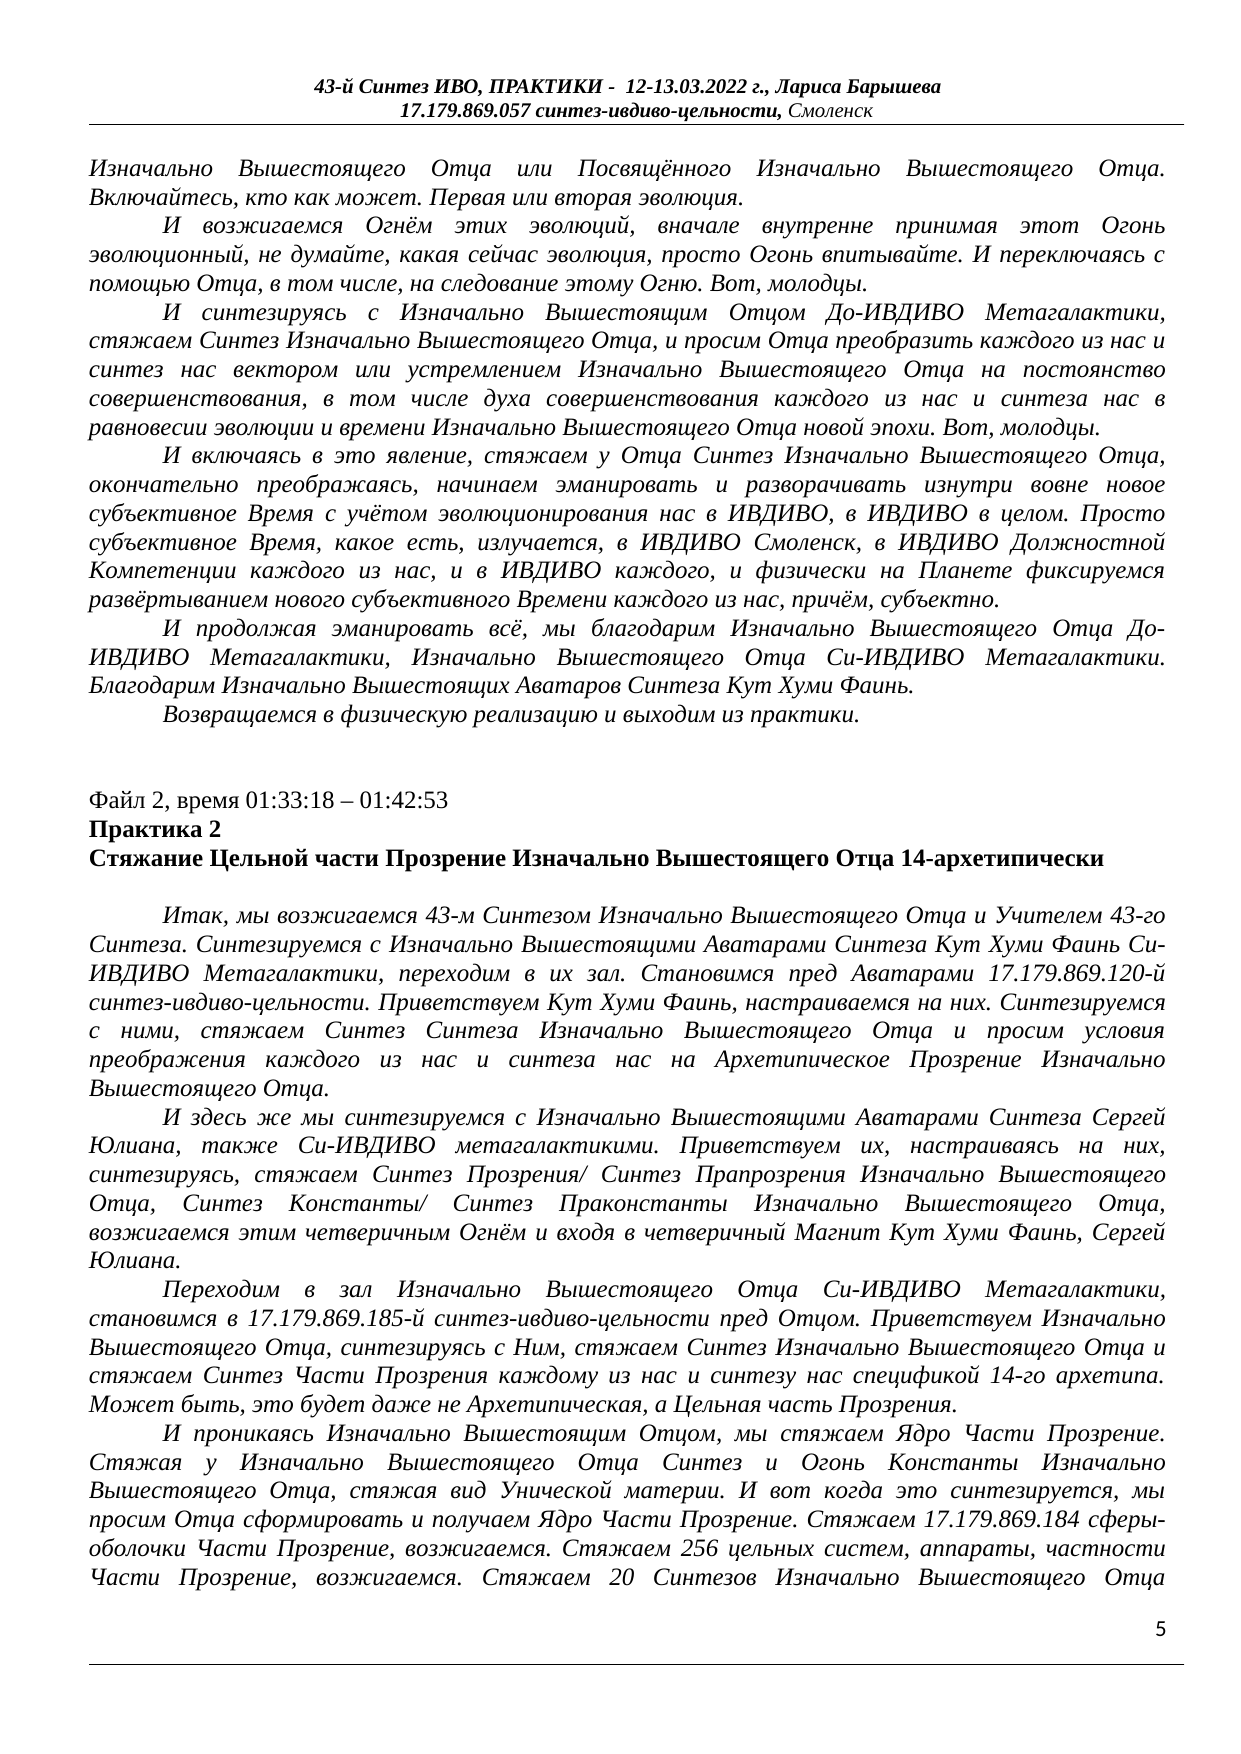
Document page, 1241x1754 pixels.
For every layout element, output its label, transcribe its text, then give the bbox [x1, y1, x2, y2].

text Возвращаемся в физическую реализацию и выходим из практики. [89, 699, 1167, 728]
text Стяжание Цельной части Прозрение Изначально Вышестоящего Отца 14-архетипически [89, 843, 1167, 872]
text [89, 153, 1167, 211]
text Итак, мы возжигаемся 43-м Синтезом Изначально Вышестоящего Отца и Учителем 43-го Синтеза. Синтезируемся с Изначально Вышестоящими Аватарами Синтеза Кут Хуми Фаинь Си-ИВДИВО Метагалактики, переходим в их зал. Становимся пред Аватарами 17.179.869.120-й синтез-ивдиво-цельности. Приветствуем Кут Хуми Фаинь, настраиваемся на них. Синтезируемся с ними, стяжаем Синтез Синтеза Изначально Вышестоящего Отца и просим условия преображения каждого из нас и синтеза нас на Архетипическое Прозрение Изначально Вышестоящего Отца. [89, 901, 1167, 1102]
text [89, 1418, 1167, 1591]
text Переходим в зал Изначально Вышестоящего Отца Си-ИВДИВО Метагалактики, становимся в 17.179.869.185-й синтез-ивдиво-цельности пред Отцом. Приветствуем Изначально Вышестоящего Отца, синтезируясь с Ним, стяжаем Синтез Изначально Вышестоящего Отца и стяжаем Синтез Части Прозрения каждому из нас и синтезу нас спецификой 14-го архетипа. Может быть, это будет даже не Архетипическая, а Цельная часть Прозрения. [89, 1274, 1167, 1418]
text И синтезируясь с Изначально Вышестоящим Отцом До-ИВДИВО Метагалактики, стяжаем Синтез Изначально Вышестоящего Отца, и просим Отца преобразить каждого из нас и синтез нас вектором или устремлением Изначально Вышестоящего Отца на постоянство совершенствования, в том числе духа совершенствования каждого из нас и синтеза нас в равновесии эволюции и времени Изначально Вышестоящего Отца новой эпохи. Вот, молодцы. [89, 297, 1167, 441]
text Практика 2 [89, 814, 1167, 843]
text И продолжая эманировать всё, мы благодарим Изначально Вышестоящего Отца До-ИВДИВО Метагалактики, Изначально Вышестоящего Отца Си-ИВДИВО Метагалактики. Благодарим Изначально Вышестоящих Аватаров Синтеза Кут Хуми Фаинь. [89, 613, 1167, 699]
text И здесь же мы синтезируемся с Изначально Вышестоящими Аватарами Синтеза Сергей Юлиана, также Си-ИВДИВО метагалактикими. Приветствуем их, настраиваясь на них, синтезируясь, стяжаем Синтез Прозрения/ Синтез Прапрозрения Изначально Вышестоящего Отца, Синтез Константы/ Синтез Праконстанты Изначально Вышестоящего Отца, возжигаемся этим четверичным Огнём и входя в четверичный Магнит Кут Хуми Фаинь, Сергей Юлиана. [89, 1102, 1167, 1274]
text И включаясь в это явление, стяжаем у Отца Синтез Изначально Вышестоящего Отца, окончательно преображаясь, начинаем эманировать и разворачивать изнутри вовне новое субъективное Время с учётом эволюционирования нас в ИВДИВО, в ИВДИВО в целом. Просто субъективное Время, какое есть, излучается, в ИВДИВО Смоленск, в ИВДИВО Должностной Компетенции каждого из нас, и в ИВДИВО каждого, и физически на Планете фиксируемся развёртыванием нового субъективного Времени каждого из нас, причём, субъектно. [89, 441, 1167, 613]
text И возжигаемся Огнём этих эволюций, вначале внутренне принимая этот Огонь эволюционный, не думайте, какая сейчас эволюция, просто Огонь впитывайте. И переключаясь с помощью Отца, в том числе, на следование этому Огню. Вот, молодцы. [89, 211, 1167, 297]
text Файл 2, время 01:33:18 – 01:42:53 [89, 786, 1167, 814]
